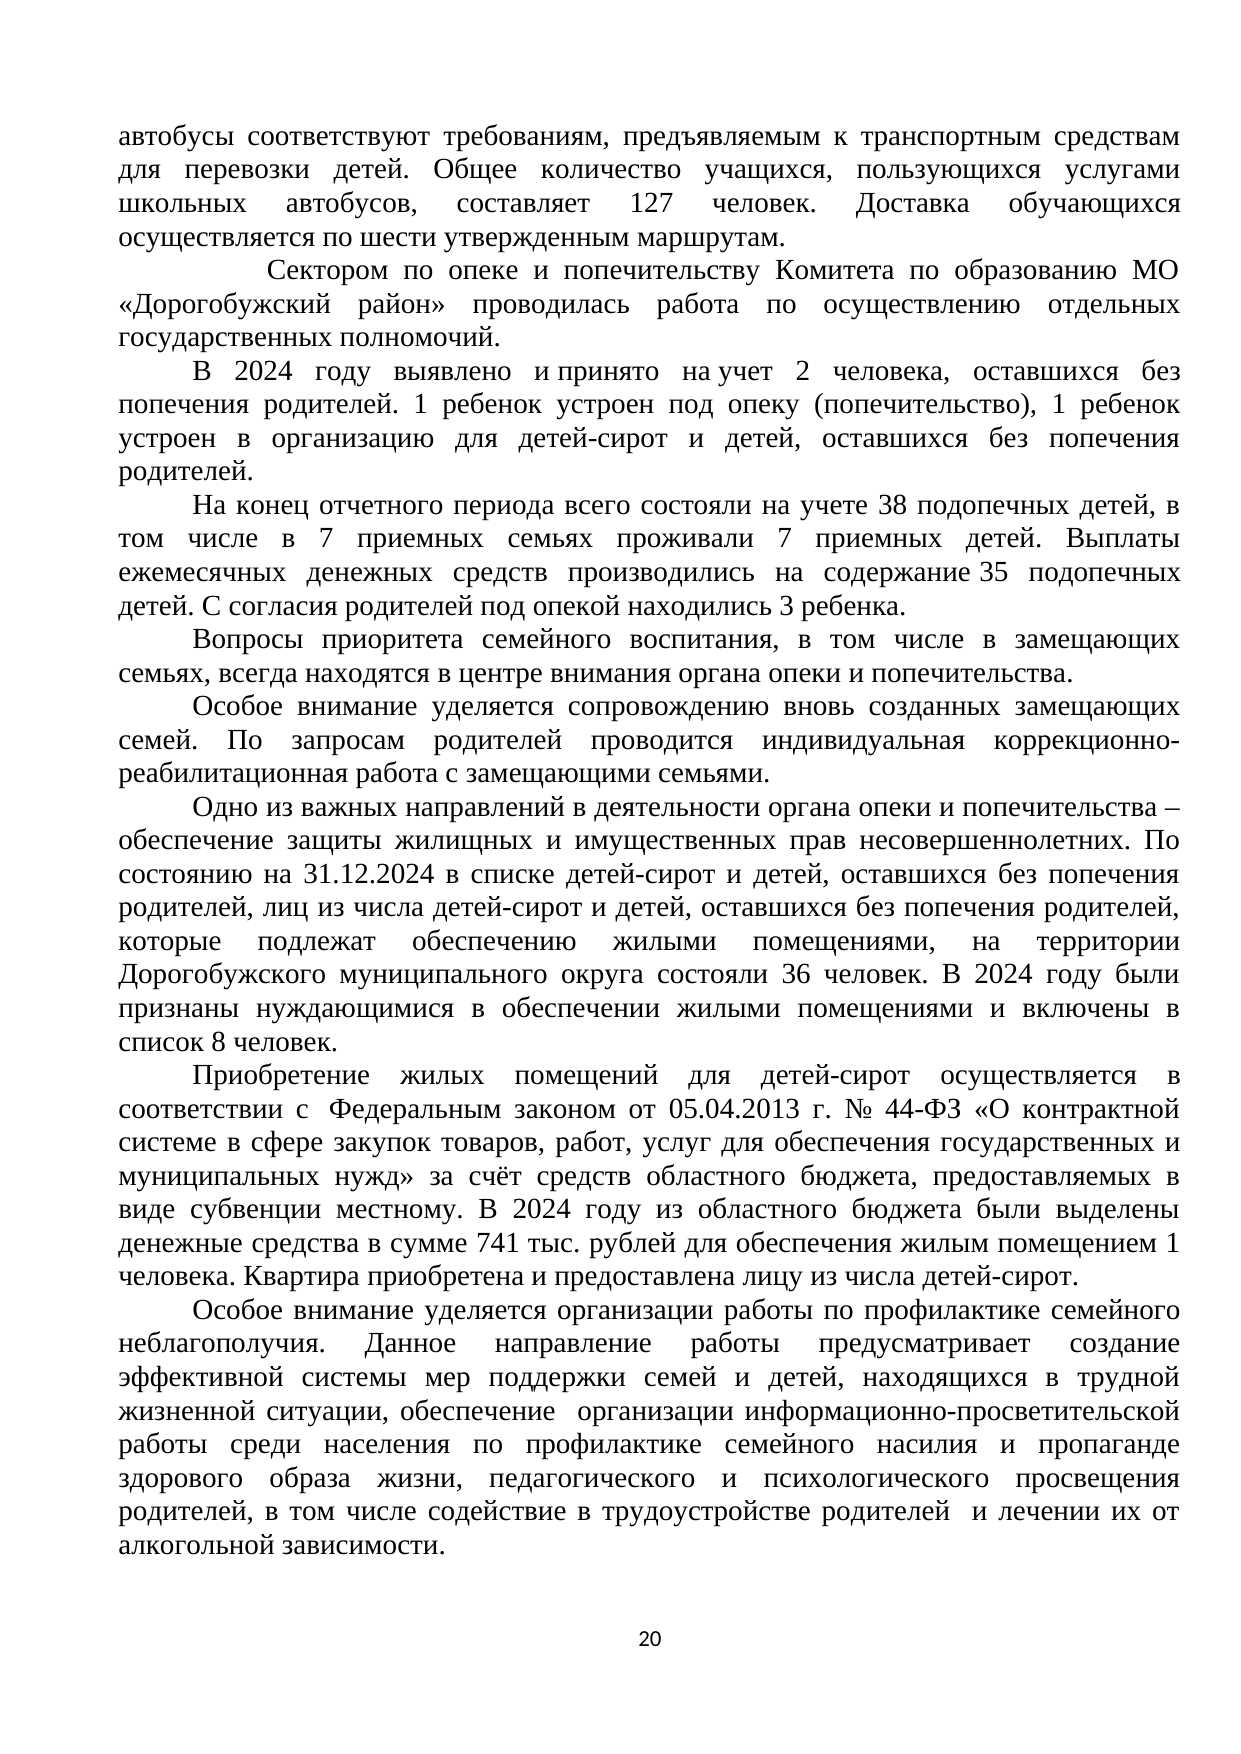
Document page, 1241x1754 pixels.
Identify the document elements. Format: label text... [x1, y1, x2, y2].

text Особое внимание уделяется организации работы по профилактике семейного неблагополучия. Данное направление работы предусматривает создание эффективной системы мер поддержки семей и детей, находящихся в трудной жизненной ситуации, обеспечение организации информационно-просветительской работы среди населения по профилактике семейного насилия и пропаганде здорового образа жизни, педагогического и психологического просвещения родителей, в том числе содействие в трудоустройстве родителей и лечении их от алкогольной зависимости. [118, 1292, 1181, 1560]
text В 2024 году выявлено и принято на учет 2 человека, оставшихся без попечения родителей. 1 ребенок устроен под опеку (попечительство), 1 ребенок устроен в организацию для детей-сирот и детей, оставшихся без попечения родителей. [118, 353, 1181, 487]
text На конец отчетного периода всего состояли на учете 38 подопечных детей, в том числе в 7 приемных семьях проживали 7 приемных детей. Выплаты ежемесячных денежных средств производились на содержание 35 подопечных детей. С согласия родителей под опекой находились 3 ребенка. [118, 487, 1181, 621]
text Одно из важных направлений в деятельности органа опеки и попечительства – обеспечение защиты жилищных и имущественных прав несовершеннолетних. По состоянию на 31.12.2024 в списке детей-сирот и детей, оставшихся без попечения родителей, лиц из числа детей-сирот и детей, оставшихся без попечения родителей, которые подлежат обеспечению жилыми помещениями, на территории Дорогобужского муниципального округа состояли 36 человек. В 2024 году были признаны нуждающимися в обеспечении жилыми помещениями и включены в список 8 человек. [118, 789, 1181, 1057]
text Сектором по опеке и попечительству Комитета по образованию МО «Дорогобужский район» проводилась работа по осуществлению отдельных государственных полномочий. [118, 252, 1181, 353]
text Вопросы приоритета семейного воспитания, в том числе в замещающих семьях, всегда находятся в центре внимания органа опеки и попечительства. [118, 621, 1181, 688]
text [118, 118, 1181, 252]
text Приобретение жилых помещений для детей-сирот осуществляется в соответствии с Федеральным законом от 05.04.2013 г. № 44-ФЗ «О контрактной системе в сфере закупок товаров, работ, услуг для обеспечения государственных и муниципальных нужд» за счёт средств областного бюджета, предоставляемых в виде субвенции местному. В 2024 году из областного бюджета были выделены денежные средства в сумме 741 тыс. рублей для обеспечения жилым помещением 1 человека. Квартира приобретена и предоставлена лицу из числа детей-сирот. [118, 1057, 1181, 1292]
text Особое внимание уделяется сопровождению вновь созданных замещающих семей. По запросам родителей проводится индивидуальная коррекционно-реабилитационная работа с замещающими семьями. [118, 688, 1181, 789]
